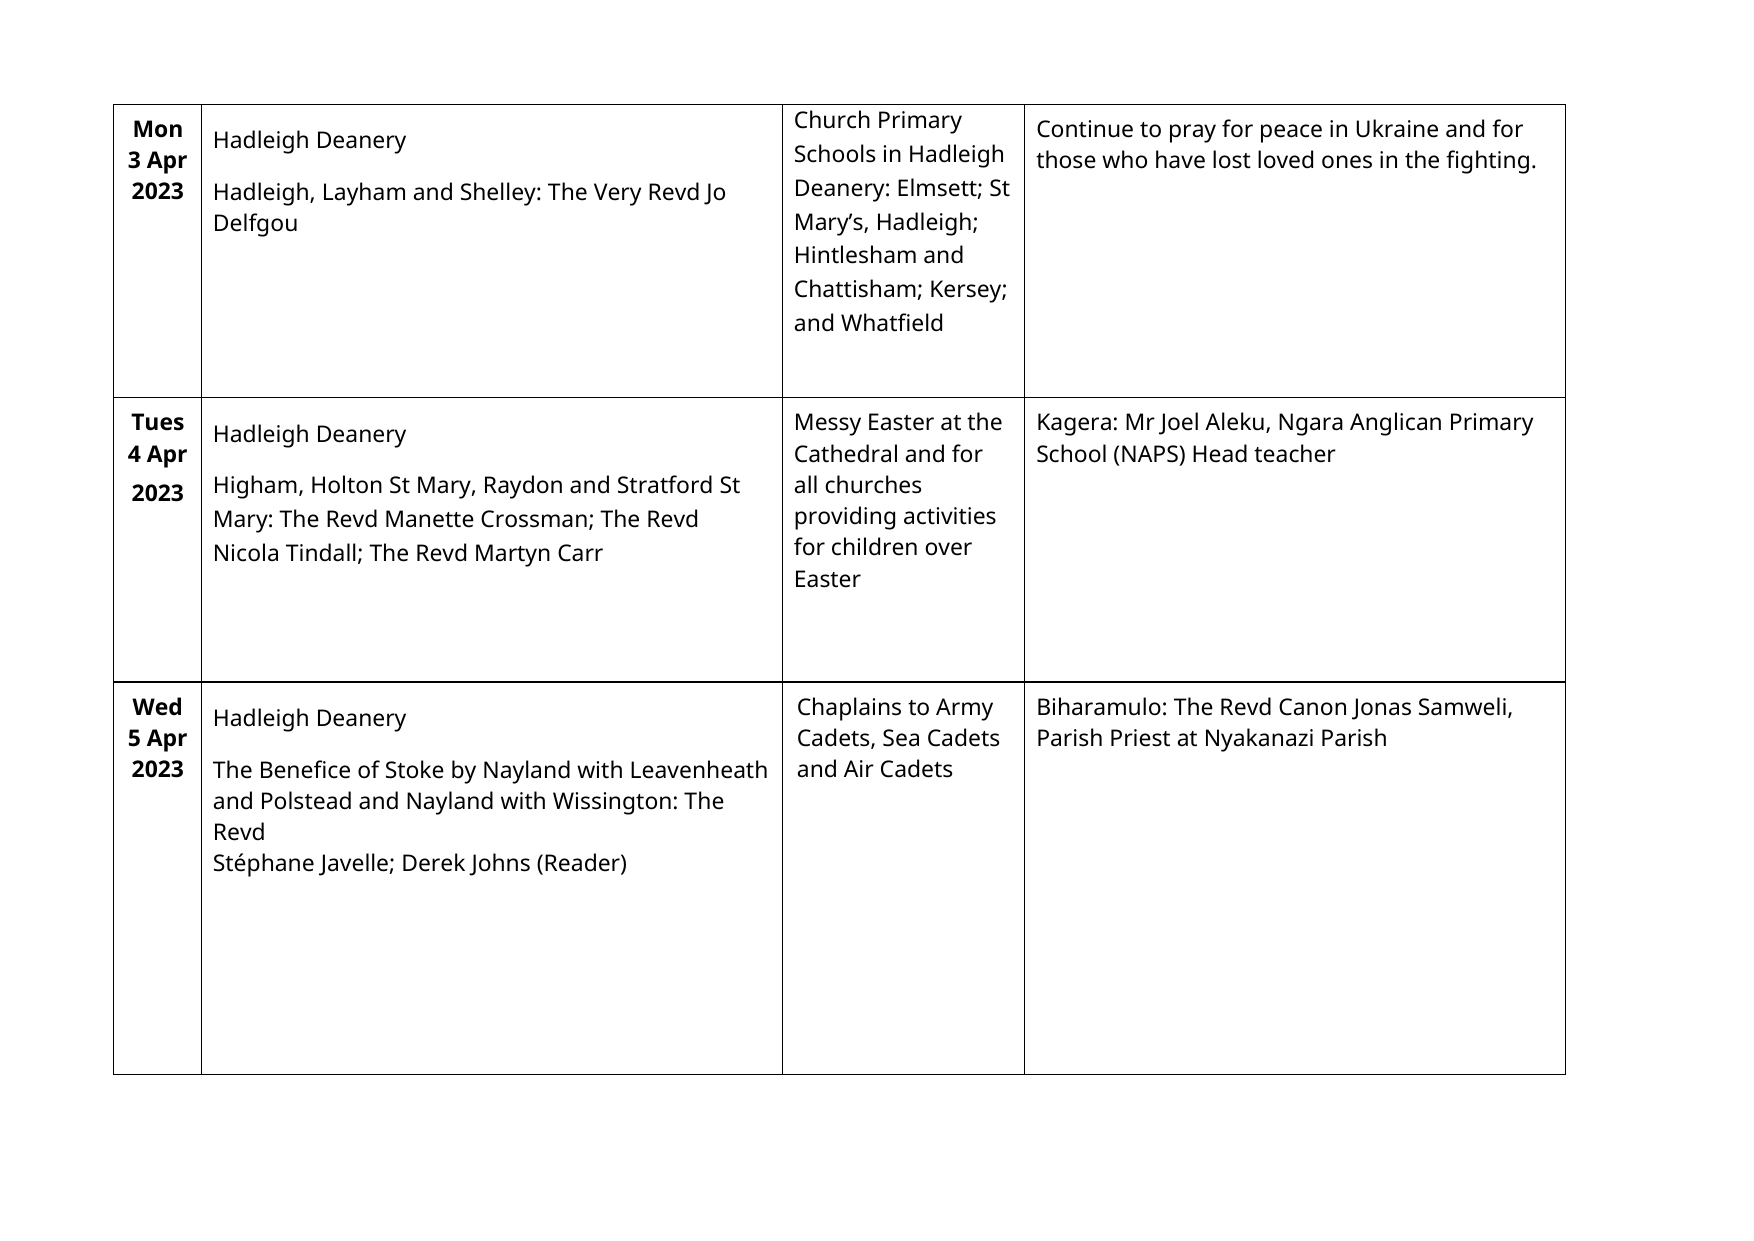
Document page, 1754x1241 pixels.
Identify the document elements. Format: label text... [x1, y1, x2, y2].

table_cell Mon 3 Apr 2023 [114, 105, 201, 397]
table_cell Chaplains to Army Cadets, Sea Cadets and Air Cadets [783, 683, 1024, 1074]
table_cell Wed 5 Apr 2023 [114, 683, 201, 1074]
table_cell Hadleigh Deanery Higham, Holton St Mary, Raydon and Stratford St Mary: The Revd Manette Crossman; The Revd Nicola Tindall; The Revd Martyn Carr [202, 398, 782, 681]
table_cell Biharamulo: The Revd Canon Jonas Samweli, Parish Priest at Nyakanazi Parish [1025, 683, 1565, 1074]
table_cell Hadleigh Deanery The Benefice of Stoke by Nayland with Leavenheath and Polstead and Nayland with Wissington: The Revd Stéphane Javelle; Derek Johns (Reader) [202, 683, 782, 1074]
table_cell Tues 4 Apr 2023 [114, 398, 201, 681]
table_cell Kagera: Mr Joel Aleku, Ngara Anglican Primary School (NAPS) Head teacher [1025, 398, 1565, 681]
table_cell Church Primary Schools in Hadleigh Deanery: Elmsett; St Mary’s, Hadleigh; Hintlesham and Chattisham; Kersey; and Whatfield [783, 105, 1024, 397]
table_cell Messy Easter at the Cathedral and for all churches providing activities for children over Easter [783, 398, 1024, 681]
table_cell Hadleigh Deanery Hadleigh, Layham and Shelley: The Very Revd Jo Delfgou [202, 105, 782, 397]
table_cell Continue to pray for peace in Ukraine and for those who have lost loved ones in the fighting. [1025, 105, 1565, 397]
